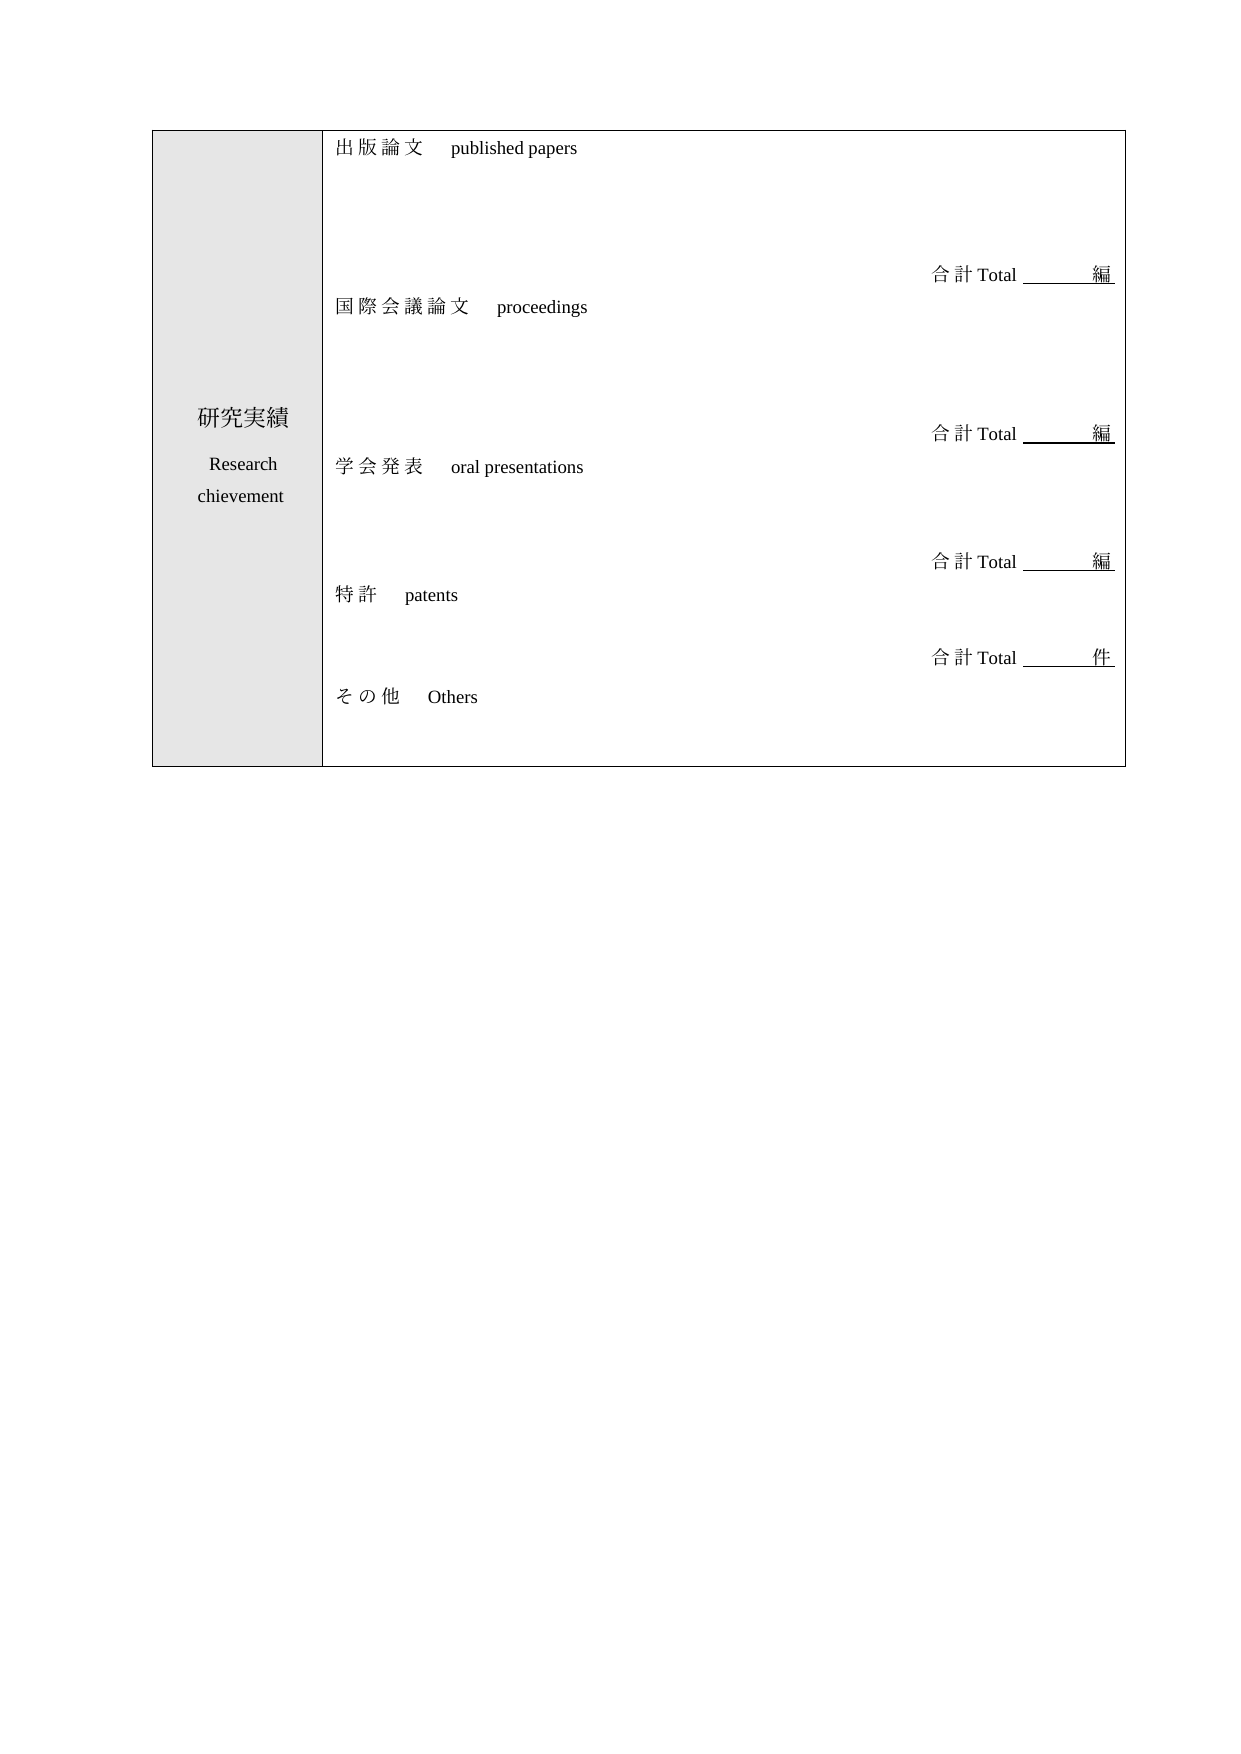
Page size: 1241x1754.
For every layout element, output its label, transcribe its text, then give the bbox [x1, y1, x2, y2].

table_cell その他 Others [323, 679, 1125, 766]
table_cell 国際会議論文 proceedings 合計Total 編 [323, 289, 1125, 448]
table_cell 学会発表 oral presentations 合計Total 編 [323, 448, 1125, 576]
table_cell 研究実績 Research chievement [153, 131, 322, 766]
table_cell 特許 patents 合計Total 件 [323, 576, 1125, 678]
table_cell 出版論文 published papers 合計Total 編 [323, 131, 1125, 289]
